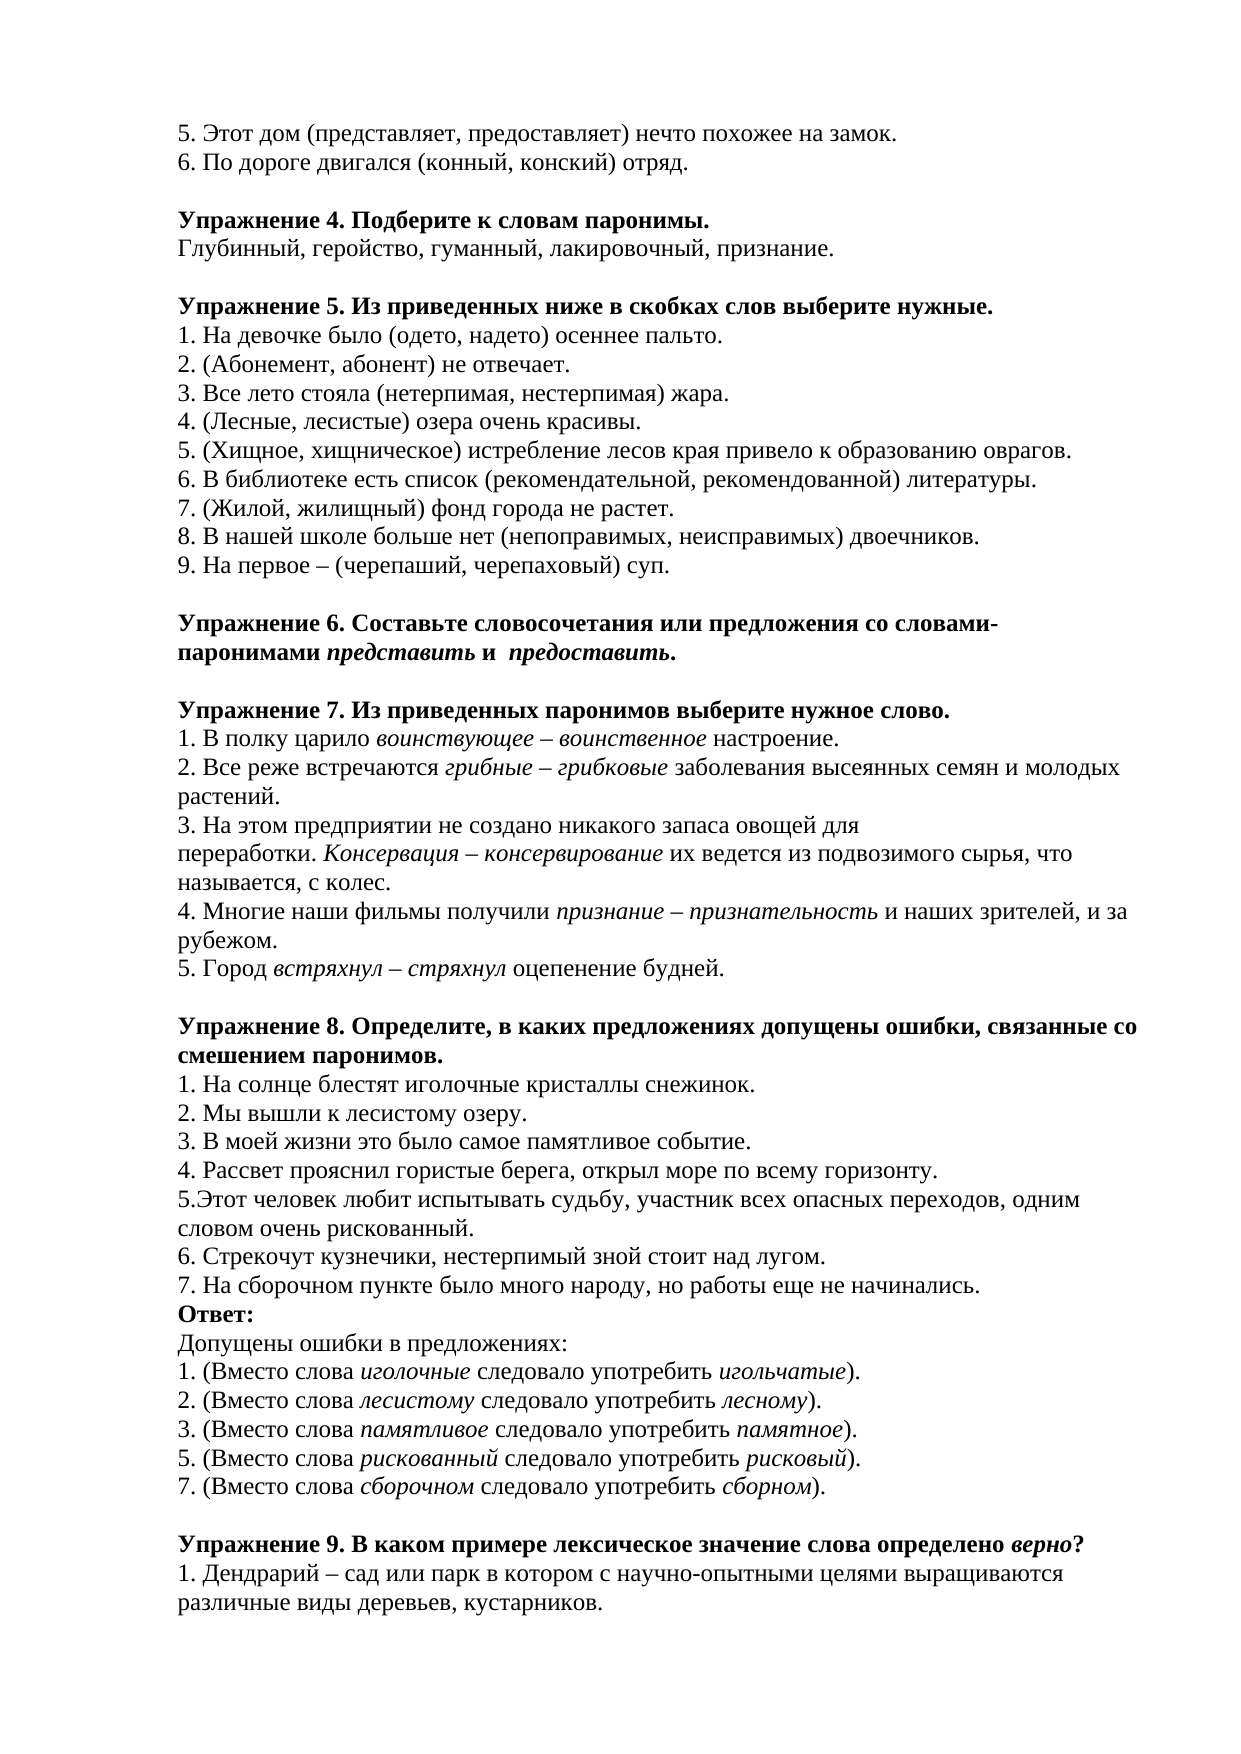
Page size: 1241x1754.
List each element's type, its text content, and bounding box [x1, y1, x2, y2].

text Упражнение 5. Из приведенных ниже в скобках слов выберите нужные. 1. На девочке было (одето, надето) осеннее пальто. 2. (Абонемент, абонент) не отвечает. 3. Все лето стояла (нетерпимая, нестерпимая) жара. 4. (Лесные, лесистые) озера очень красивы. 5. (Хищное, хищническое) истребление лесов края привело к образованию оврагов. 6. В библиотеке есть список (рекомендательной, рекомендованной) литературы. 7. (Жилой, жилищный) фонд города не растет. 8. В нашей школе больше нет (непоправимых, неисправимых) двоечников. 9. На первое – (черепаший, черепаховый) суп. [177, 291, 1152, 579]
text Упражнение 4. Подберите к словам паронимы. Глубинный, геройство, гуманный, лакировочный, признание. [177, 205, 1152, 262]
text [177, 1529, 1152, 1616]
text Упражнение 8. Определите, в каких предложениях допущены ошибки, связанные со смешением паронимов. 1. На солнце блестят иголочные кристаллы снежинок. 2. Мы вышли к лесистому озеру. 3. В моей жизни это было самое памятливое событие. 4. Рассвет прояснил гористые берега, открыл море по всему горизонту. 5.Этот человек любит испытывать судьбу, участник всех опасных переходов, одним словом очень рискованный. 6. Стрекочут кузнечики, нестерпимый зной стоит над лугом. 7. На сборочном пункте было много народу, но работы еще не начинались. Ответ: Допущены ошибки в предложениях: 1. (Вместо слова иголочные следовало употребить игольчатые). 2. (Вместо слова лесистому следовало употребить лесному). 3. (Вместо слова памятливое следовало употребить памятное). 5. (Вместо слова рискованный следовало употребить рисковый). 7. (Вместо слова сборочном следовало употребить сборном). [177, 1011, 1152, 1500]
text Упражнение 6. Составьте словосочетания или предложения со словами-паронимами представить и предоставить. [177, 608, 1152, 666]
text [177, 118, 1152, 176]
text Упражнение 7. Из приведенных паронимов выберите нужное слово. 1. В полку царило воинствующее – воинственное настроение. 2. Все реже встречаются грибные – грибковые заболевания высеянных семян и молодых растений. 3. На этом предприятии не создано никакого запаса овощей для переработки. Консервация – консервирование их ведется из подвозимого сырья, что называется, с колес. 4. Многие наши фильмы получили признание – признательность и наших зрителей, и за рубежом. 5. Город встряхнул – стряхнул оцепенение будней. [177, 695, 1152, 982]
